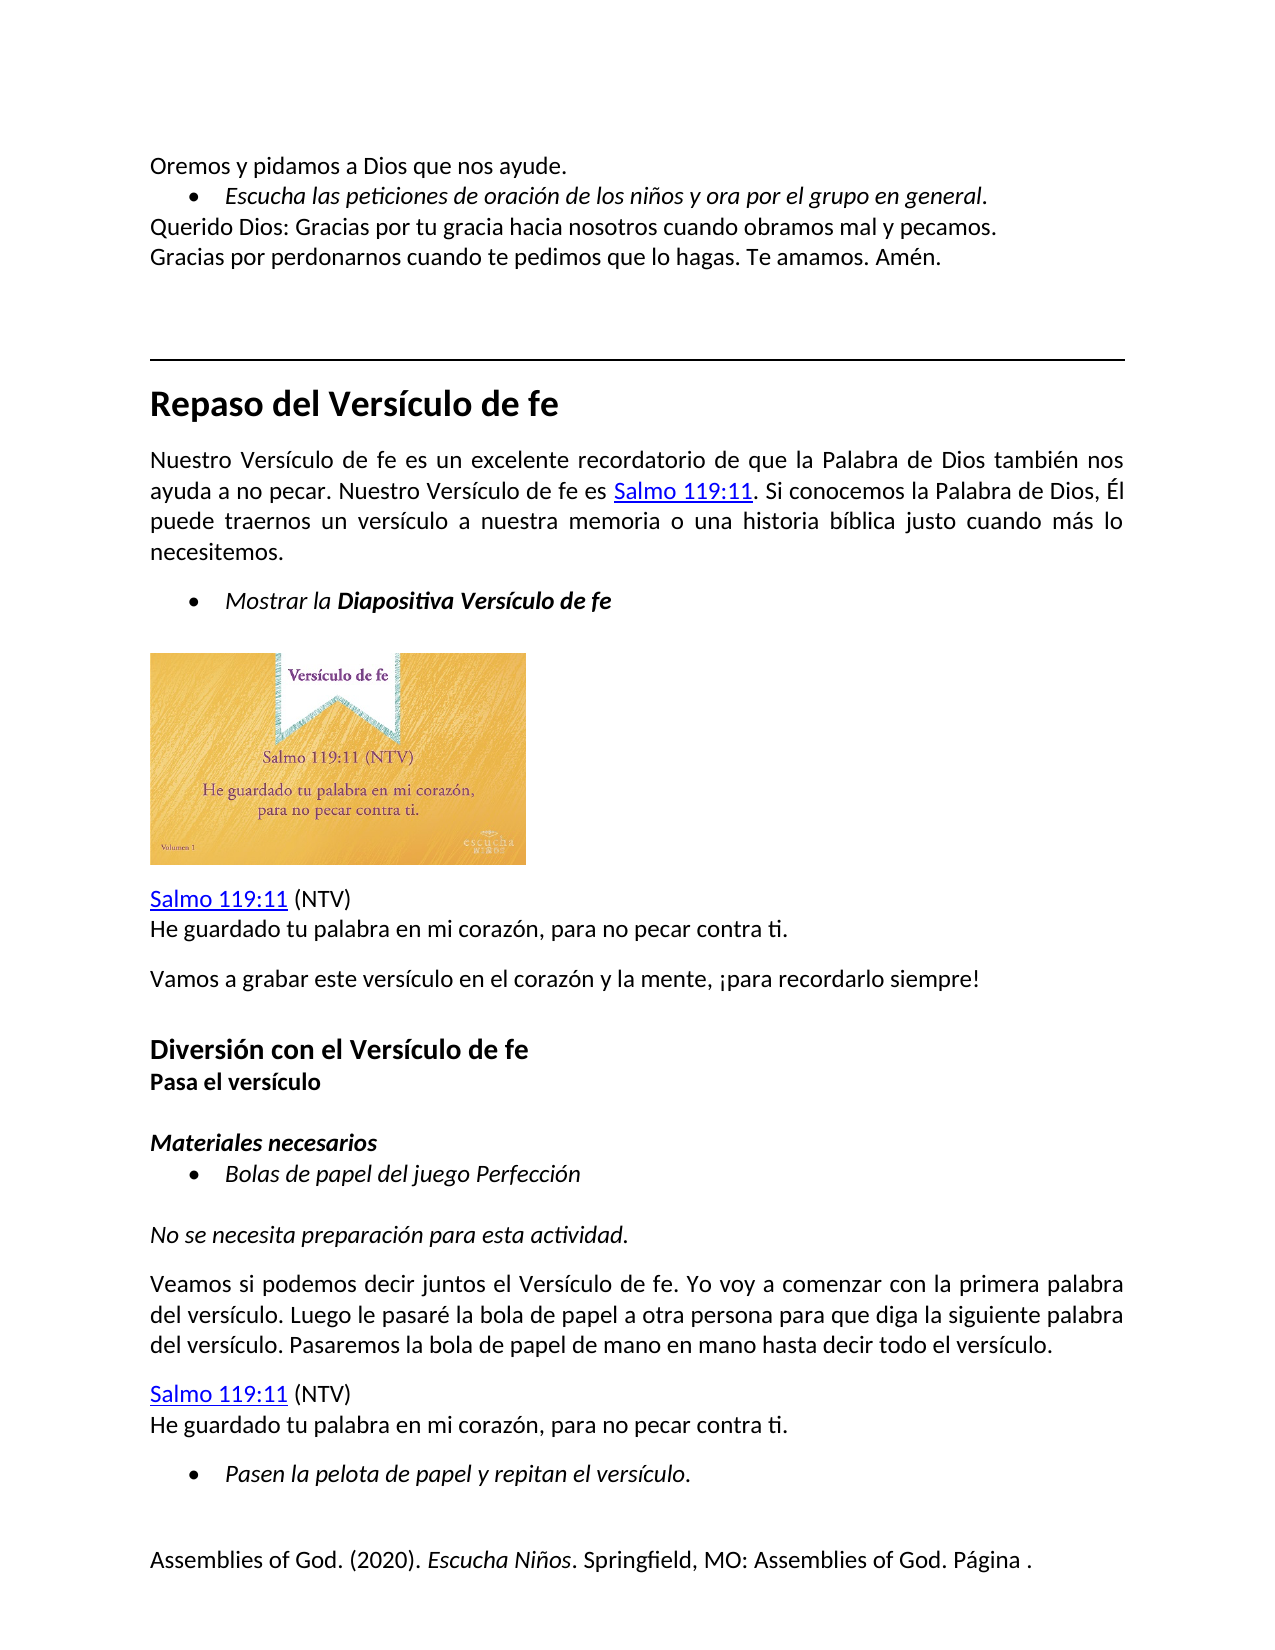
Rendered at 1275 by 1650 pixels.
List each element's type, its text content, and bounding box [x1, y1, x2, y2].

picture [150, 653, 526, 865]
text Salmo 119:11 (NTV) [150, 883, 1125, 913]
text Repaso del Versículo de fe [150, 380, 1125, 426]
text Salmo 119:11 (NTV) [150, 1379, 1125, 1409]
text • Escucha las peticiones de oración de los niños y ora por el grupo en general. [187, 181, 1125, 211]
text Diversión con el Versículo de fe [150, 1031, 1125, 1066]
text Pasa el versículo [150, 1066, 1125, 1097]
table_header Materiales necesarios Bolas de papel del juego Perfección No se necesita preparación para esta actividad. [150, 1097, 1050, 1249]
text • Mostrar la Diapositiva Versículo de fe [187, 585, 1125, 616]
table_header Querido Dios: Gracias por tu gracia hacia nosotros cuando obramos mal y pecamos. Gracias por perdonarnos cuando te pedimos que lo hagas. Te amamos. Amén. [150, 211, 1050, 272]
text • Pasen la pelota de papel y repitan el versículo. [187, 1458, 1125, 1489]
text He guardado tu palabra en mi corazón, para no pecar contra ti. [150, 1409, 1125, 1440]
text Oremos y pidamos a Dios que nos ayude. [150, 150, 1125, 181]
text He guardado tu palabra en mi corazón, para no pecar contra ti. [150, 913, 1125, 944]
text Nuestro Versículo de fe es un excelente recordatorio de que la Palabra de Dios también nos ayuda a no pecar. Nuestro Versículo de fe es Salmo 119:11. Si conocemos la Palabra de Dios, Él puede traernos un versículo a nuestra memoria o una historia bíblica justo cuando más lo necesitemos. [150, 444, 1125, 566]
text Veamos si podemos decir juntos el Versículo de fe. Yo voy a comenzar con la primera palabra del versículo. Luego le pasaré la bola de papel a otra persona para que diga la siguiente palabra del versículo. Pasaremos la bola de papel de mano en mano hasta decir todo el versículo. [150, 1268, 1125, 1360]
text Vamos a grabar este versículo en el corazón y la mente, ¡para recordarlo siempre! [150, 963, 1125, 993]
